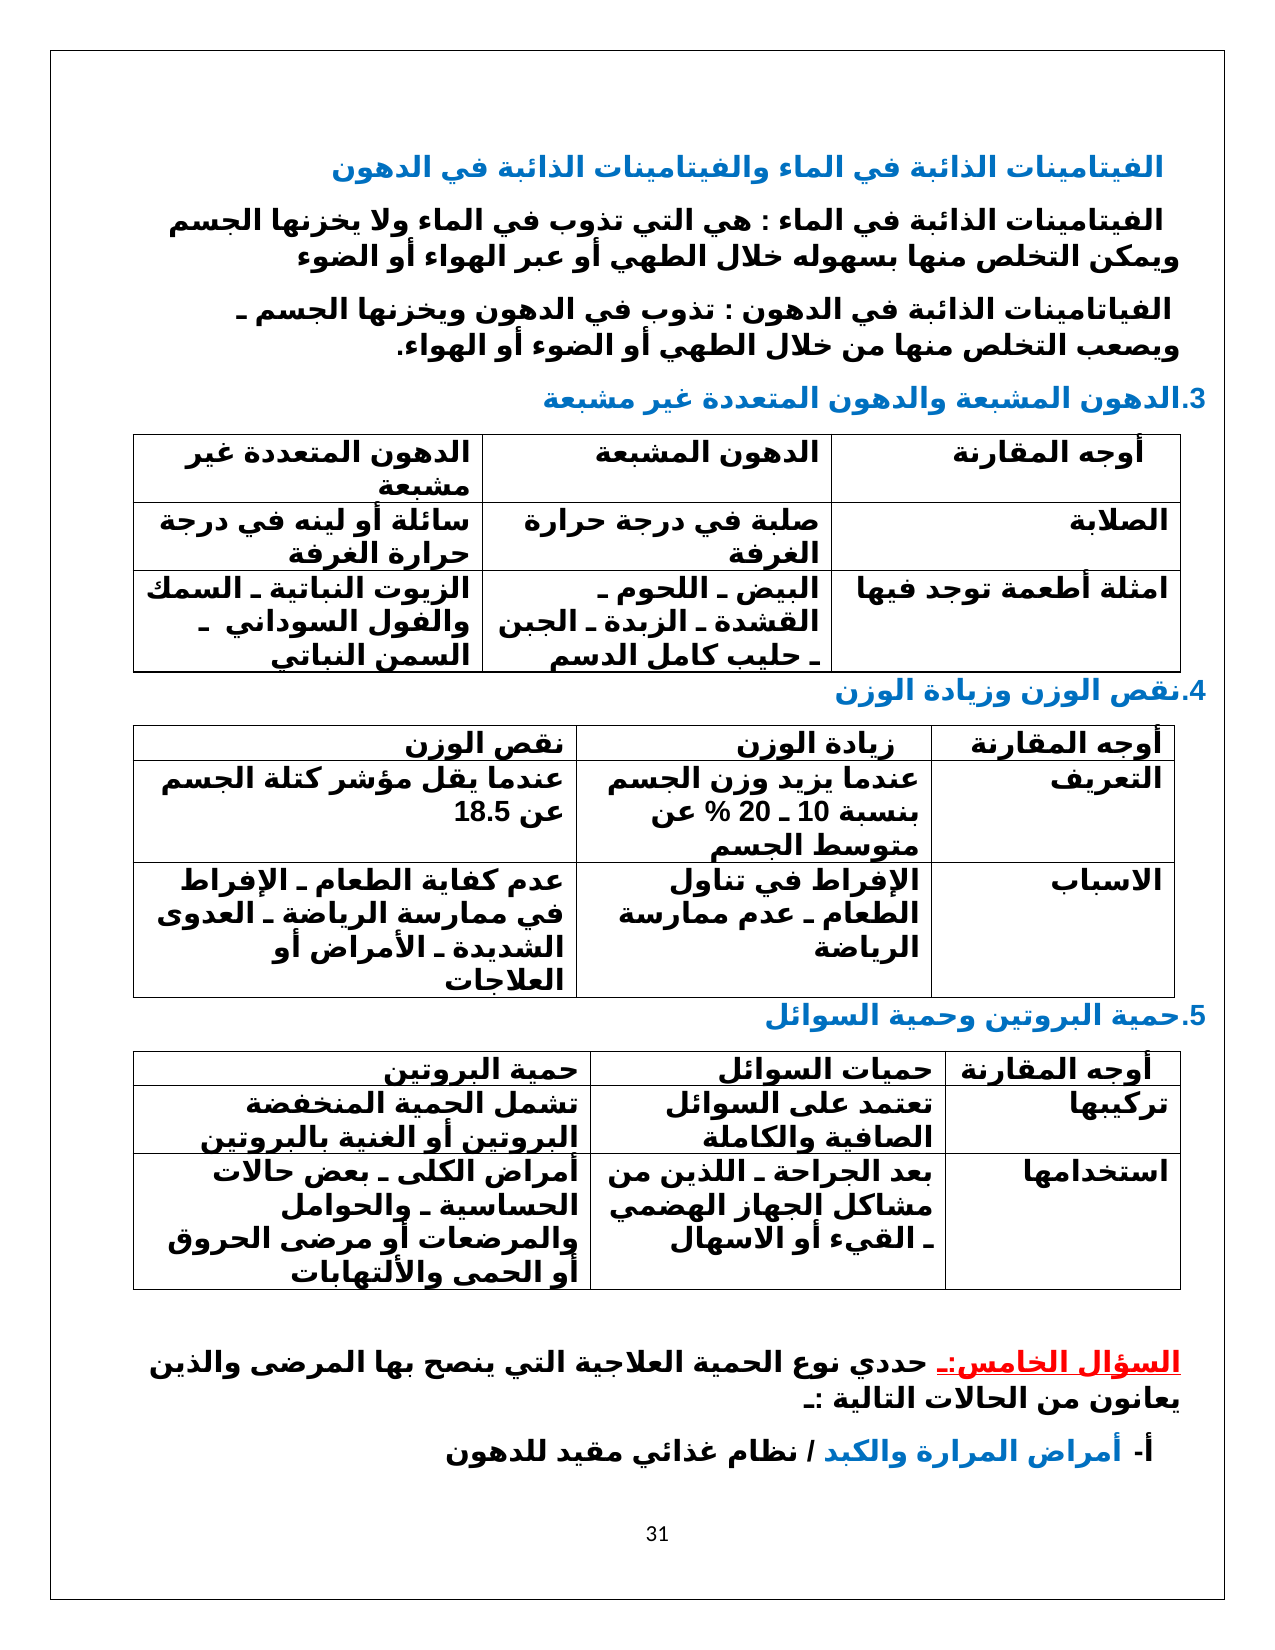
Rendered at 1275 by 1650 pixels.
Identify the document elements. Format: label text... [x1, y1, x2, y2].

table_cell تعتمد على السوائل الصافية والكاملة [591, 1086, 945, 1153]
table_cell بعد الجراحة ـ اللذين من مشاكل الجهاز الهضمي ـ القيء أو الاسهال [591, 1154, 945, 1288]
table_header الدهون المتعددة غير مشبعة [134, 435, 482, 502]
table_cell صلبة في درجة حرارة الغرفة [483, 503, 831, 570]
text السؤال الخامس:ـ حددي نوع الحمية العلاجية التي ينصح بها المرضى والذين يعانون من الحالات التالية :ـ [133, 1345, 1181, 1414]
list الدهون المشبعة والدهون المتعددة غير مشبعة [133, 381, 1181, 414]
list أمراض المرارة والكبد / نظام غذائي مقيد للدهون [133, 1434, 1144, 1467]
table_cell عدم كفاية الطعام ـ الإفراط في ممارسة الرياضة ـ العدوى الشديدة ـ الأمراض أو العلاجات [134, 863, 576, 997]
table_header الدهون المشبعة [483, 435, 831, 502]
table_header أوجه المقارنة [946, 1052, 1180, 1085]
table_cell الزيوت النباتية ـ السمك والفول السوداني ـ السمن النباتي [134, 571, 482, 671]
table_cell التعريف [932, 761, 1174, 862]
table_cell عندما يقل مؤشر كتلة الجسم عن 18.5 [134, 761, 576, 862]
table_cell الإفراط في تناول الطعام ـ عدم ممارسة الرياضة [577, 863, 931, 997]
list حمية البروتين وحمية السوائل [133, 998, 1181, 1031]
text الفيتامينات الذائبة في الماء والفيتامينات الذائبة في الدهون [133, 150, 1181, 183]
table_header حميات السوائل [591, 1052, 945, 1085]
table_cell أمراض الكلى ـ بعض حالات الحساسية ـ والحوامل والمرضعات أو مرضى الحروق أو الحمى والألتهابات [134, 1154, 590, 1288]
list نقص الوزن وزيادة الوزن [133, 673, 1181, 706]
table_cell الاسباب [932, 863, 1174, 997]
table_header نقص الوزن [134, 726, 576, 760]
text الفيتامينات الذائبة في الماء : هي التي تذوب في الماء ولا يخزنها الجسم ويمكن التخلص منها بسهوله خلال الطهي أو عبر الهواء أو الضوء [133, 203, 1181, 272]
table_header حمية البروتين [134, 1052, 590, 1085]
table_header زيادة الوزن [577, 726, 931, 760]
table_header أوجه المقارنة [932, 726, 1174, 760]
table_cell امثلة أطعمة توجد فيها [832, 571, 1180, 671]
table_cell البيض ـ اللحوم ـ القشدة ـ الزبدة ـ الجبن ـ حليب كامل الدسم [483, 571, 831, 671]
table_cell تشمل الحمية المنخفضة البروتين أو الغنية بالبروتين [134, 1086, 590, 1153]
table_cell تركيبها [946, 1086, 1180, 1153]
table_header أوجه المقارنة [832, 435, 1180, 502]
table_cell عندما يزيد وزن الجسم بنسبة 10 ـ 20 % عن متوسط الجسم [577, 761, 931, 862]
table_cell سائلة أو لينه في درجة حرارة الغرفة [134, 503, 482, 570]
text الفياتامينات الذائبة في الدهون : تذوب في الدهون ويخزنها الجسم ـ ويصعب التخلص منها من خلال الطهي أو الضوء أو الهواء. [133, 292, 1181, 361]
table_cell الصلابة [832, 503, 1180, 570]
table_cell استخدامها [946, 1154, 1180, 1288]
